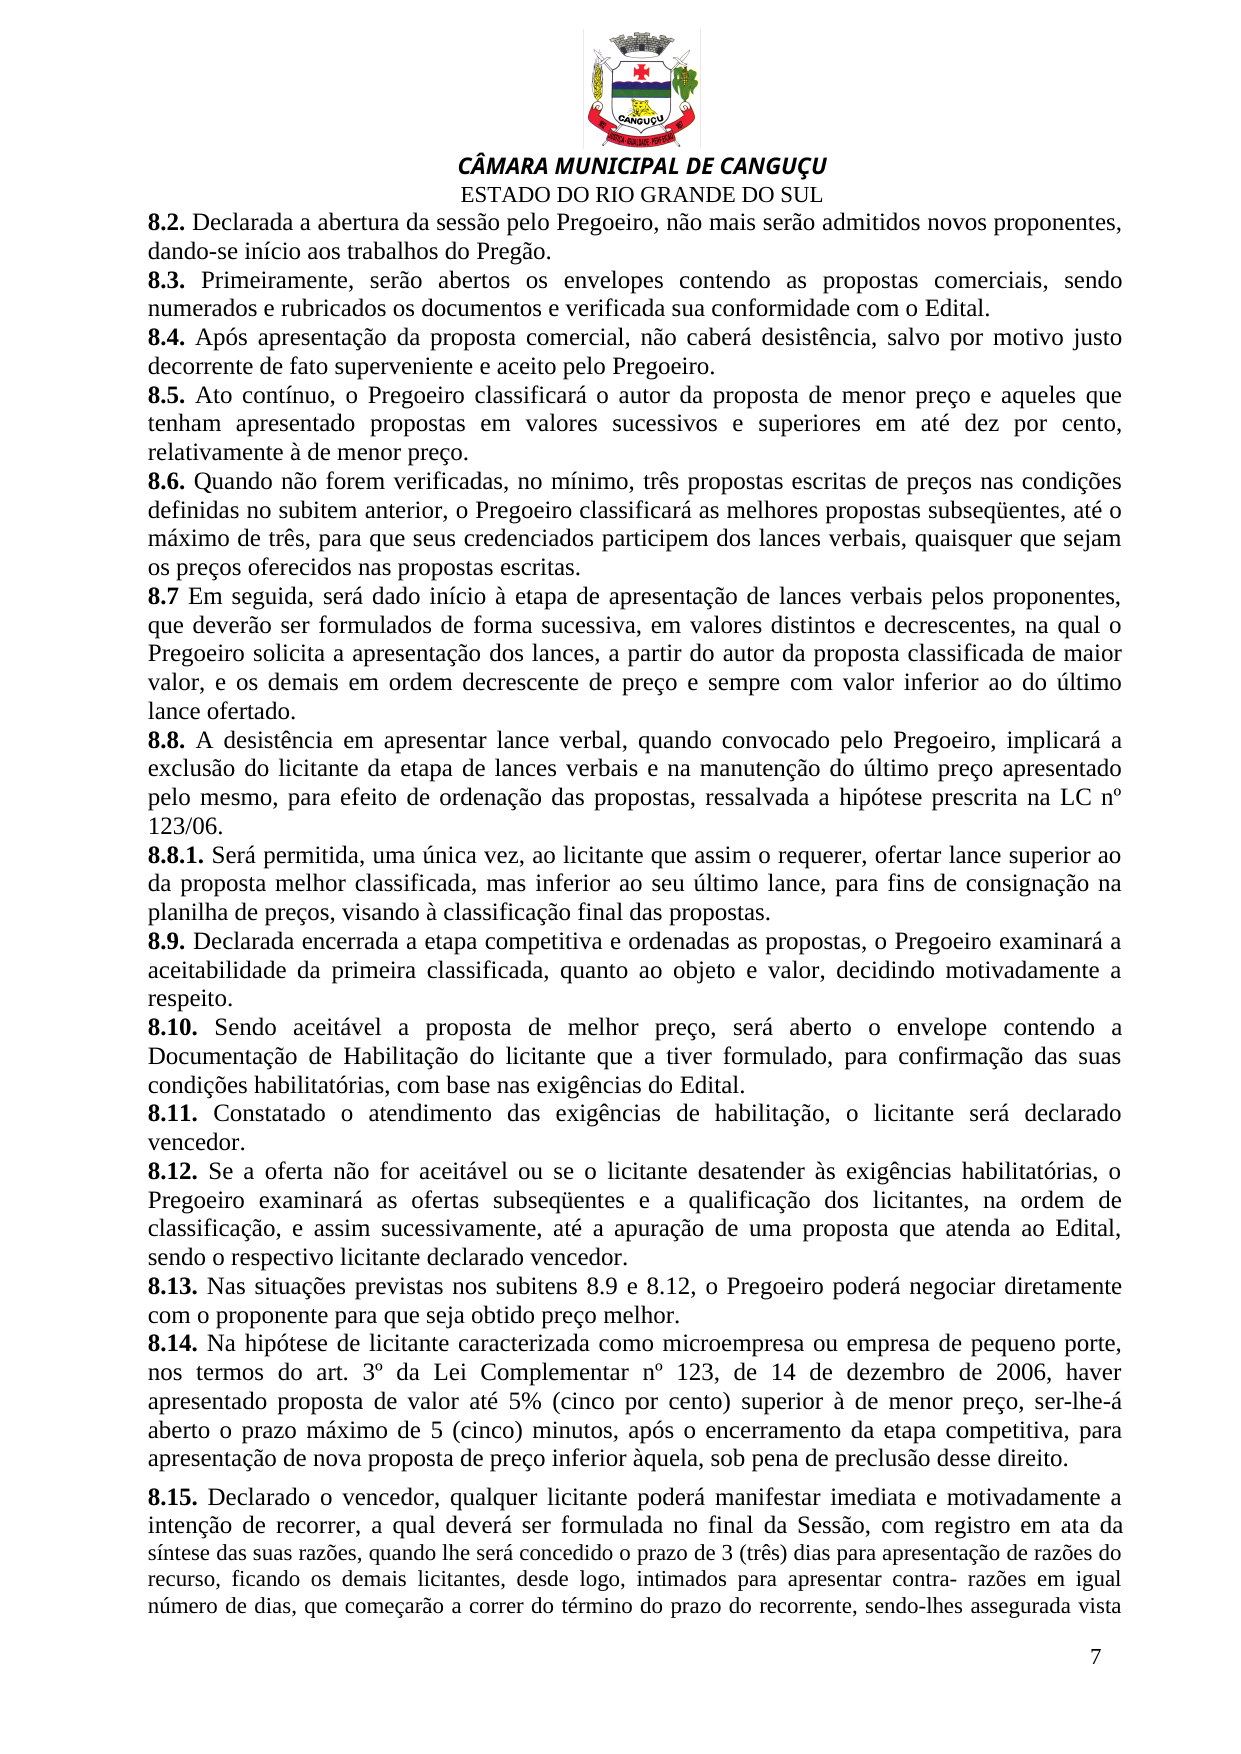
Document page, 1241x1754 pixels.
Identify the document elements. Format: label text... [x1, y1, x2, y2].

list A desistência em apresentar lance verbal, quando convocado pelo Pregoeiro, implicará a exclusão do licitante da etapa de lances verbais e na manutenção do último preço apresentado pelo mesmo, para efeito de ordenação das propostas, ressalvada a hipótese prescrita na LC nº 123/06. [148, 725, 1123, 840]
list Constatado o atendimento das exigências de habilitação, o licitante será declarado vencedor. [148, 1098, 1123, 1156]
list Sendo aceitável a proposta de melhor preço, será aberto o envelope contendo a Documentação de Habilitação do licitante que a tiver formulado, para confirmação das suas condições habilitatórias, com base nas exigências do Edital. [148, 1012, 1123, 1098]
list Após apresentação da proposta comercial, não caberá desistência, salvo por motivo justo decorrente de fato superveniente e aceito pelo Pregoeiro. [148, 322, 1123, 380]
text 8.7 Em seguida, será dado início à etapa de apresentação de lances verbais pelos proponentes, que deverão ser formulados de forma sucessiva, em valores distintos e decrescentes, na qual o Pregoeiro solicita a apresentação dos lances, a partir do autor da proposta classificada de maior valor, e os demais em ordem decrescente de preço e sempre com valor inferior ao do último lance ofertado. [148, 581, 1123, 725]
picture [583, 29, 701, 150]
list Primeiramente, serão abertos os envelopes contendo as propostas comerciais, sendo numerados e rubricados os documentos e verificada sua conformidade com o Edital. [148, 265, 1123, 322]
list Quando não forem verificadas, no mínimo, três propostas escritas de preços nas condições definidas no subitem anterior, o Pregoeiro classificará as melhores propostas subseqüentes, até o máximo de três, para que seus credenciados participem dos lances verbais, quaisquer que sejam os preços oferecidos nas propostas escritas. [148, 466, 1123, 581]
list Nas situações previstas nos subitens 8.9 e 8.12, o Pregoeiro poderá negociar diretamente com o proponente para que seja obtido preço melhor. [148, 1271, 1123, 1328]
list Se a oferta não for aceitável ou se o licitante desatender às exigências habilitatórias, o Pregoeiro examinará as ofertas subseqüentes e a qualificação dos licitantes, na ordem de classificação, e assim sucessivamente, até a apuração de uma proposta que atenda ao Edital, sendo o respectivo licitante declarado vencedor. [148, 1156, 1123, 1271]
list Na hipótese de licitante caracterizada como microempresa ou empresa de pequeno porte, nos termos do art. 3º da Lei Complementar nº 123, de 14 de dezembro de 2006, haver apresentado proposta de valor até 5% (cinco por cento) superior à de menor preço, ser-lhe-á aberto o prazo máximo de 5 (cinco) minutos, após o encerramento da etapa competitiva, para apresentação de nova proposta de preço inferior àquela, sob pena de preclusão desse direito. [148, 1328, 1123, 1472]
list Declarada encerrada a etapa competitiva e ordenadas as propostas, o Pregoeiro examinará a aceitabilidade da primeira classificada, quanto ao objeto e valor, decidindo motivadamente a respeito. [148, 926, 1123, 1012]
list Ato contínuo, o Pregoeiro classificará o autor da proposta de menor preço e aqueles que tenham apresentado propostas em valores sucessivos e superiores em até dez por cento, relativamente à de menor preço. [148, 380, 1123, 466]
list Declarada a abertura da sessão pelo Pregoeiro, não mais serão admitidos novos proponentes, dando-se início aos trabalhos do Pregão. [148, 207, 1123, 265]
list Será permitida, uma única vez, ao licitante que assim o requerer, ofertar lance superior ao da proposta melhor classificada, mas inferior ao seu último lance, para fins de consignação na planilha de preços, visando à classificação final das propostas. [148, 840, 1123, 926]
